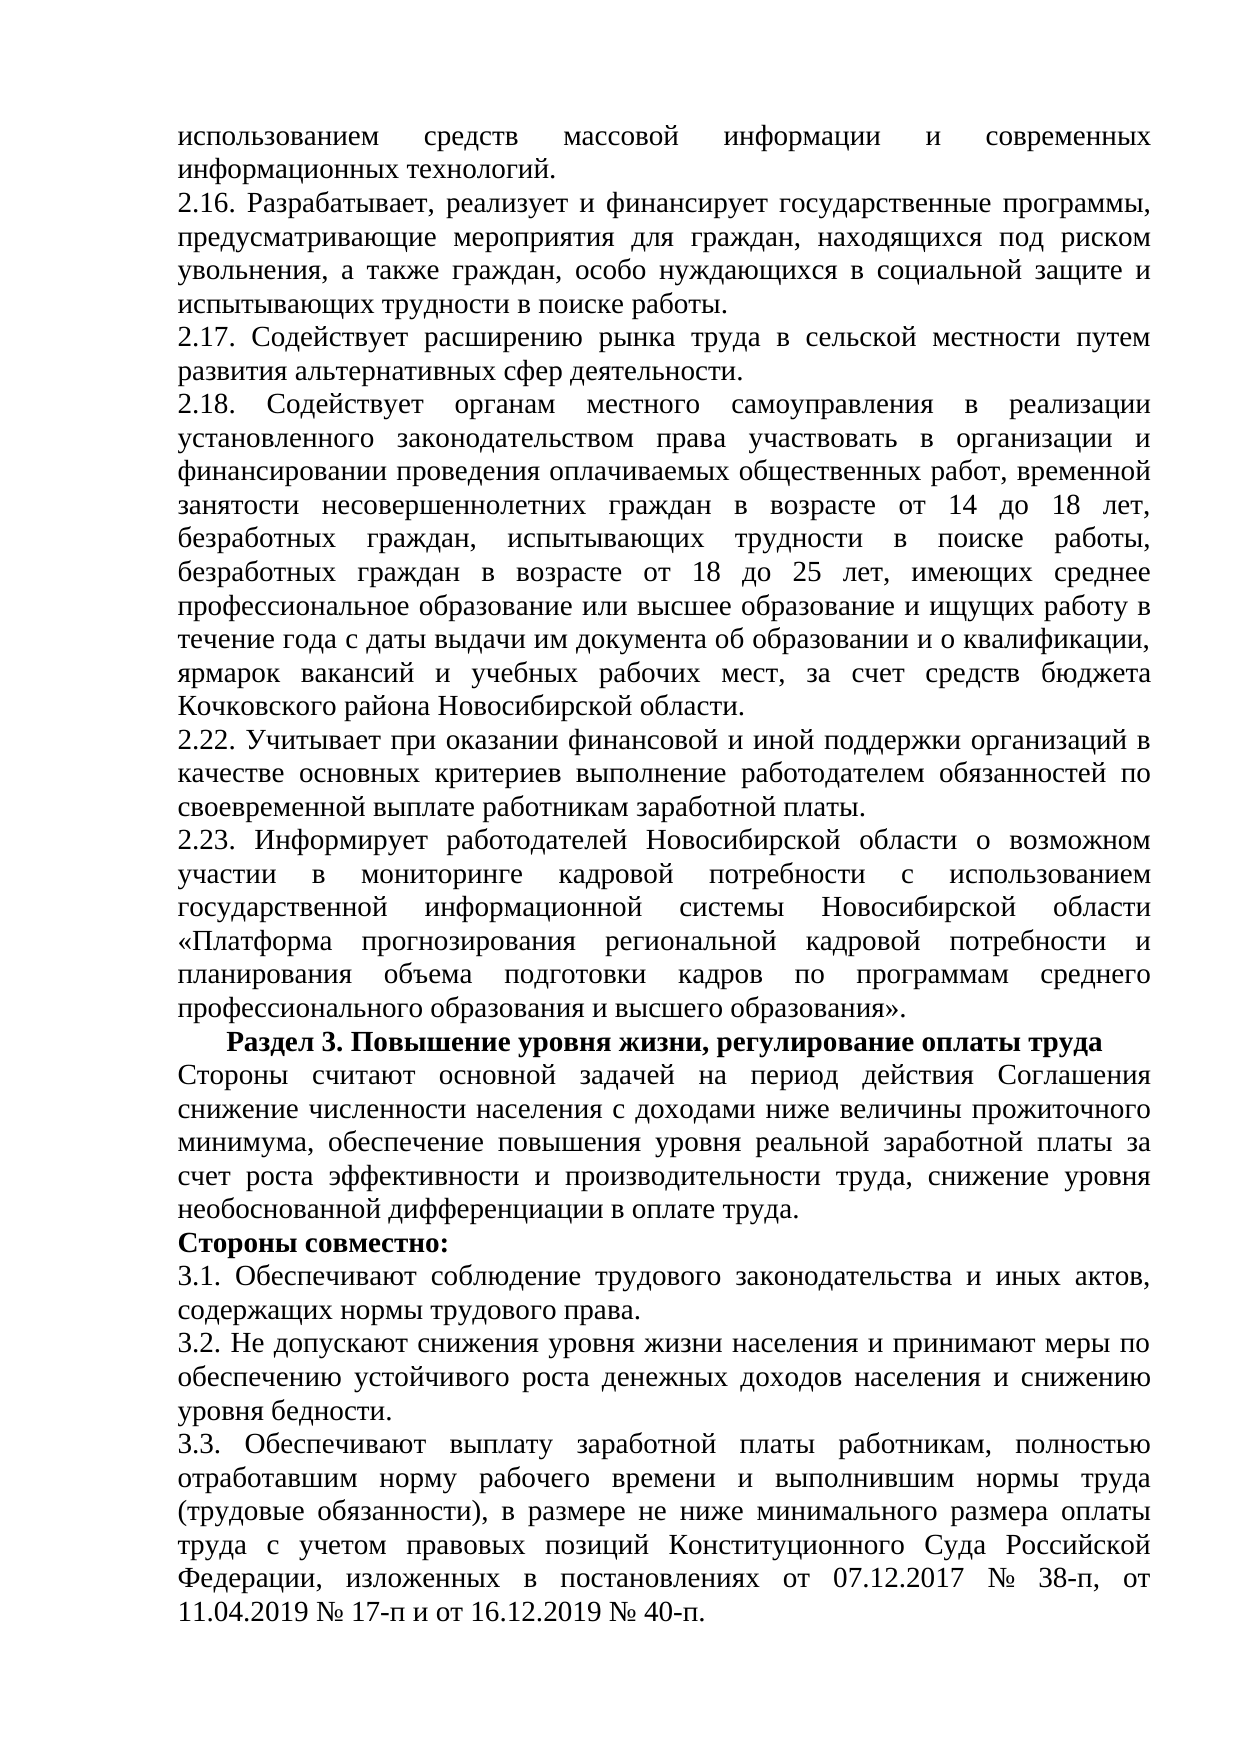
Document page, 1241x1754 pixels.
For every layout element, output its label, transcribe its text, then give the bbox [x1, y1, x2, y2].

text 3.3. Обеспечивают выплату заработной платы работникам, полностью отработавшим норму рабочего времени и выполнившим нормы труда (трудовые обязанности), в размере не ниже минимального размера оплаты труда с учетом правовых позиций Конституционного Суда Российской Федерации, изложенных в постановлениях от 07.12.2017 № 38-п, от 11.04.2019 № 17-п и от 16.12.2019 № 40-п. [177, 1426, 1152, 1627]
text 2.17. Содействует расширению рынка труда в сельской местности путем развития альтернативных сфер деятельности. [177, 319, 1152, 386]
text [177, 118, 1152, 185]
text 2.22. Учитывает при оказании финансовой и иной поддержки организаций в качестве основных критериев выполнение работодателем обязанностей по своевременной выплате работникам заработной платы. [177, 722, 1152, 822]
text Раздел 3. Повышение уровня жизни, регулирование оплаты труда [177, 1024, 1152, 1057]
text 3.1. Обеспечивают соблюдение трудового законодательства и иных актов, содержащих нормы трудового права. [177, 1258, 1152, 1326]
text Стороны считают основной задачей на период действия Соглашения снижение численности населения с доходами ниже величины прожиточного минимума, обеспечение повышения уровня реальной заработной платы за счет роста эффективности и производительности труда, снижение уровня необоснованной дифференциации в оплате труда. [177, 1057, 1152, 1225]
text 2.18. Содействует органам местного самоуправления в реализации установленного законодательством права участвовать в организации и финансировании проведения оплачиваемых общественных работ, временной занятости несовершеннолетних граждан в возрасте от 14 до 18 лет, безработных граждан, испытывающих трудности в поиске работы, безработных граждан в возрасте от 18 до 25 лет, имеющих среднее профессиональное образование или высшее образование и ищущих работу в течение года с даты выдачи им документа об образовании и о квалификации, ярмарок вакансий и учебных рабочих мест, за счет средств бюджета Кочковского района Новосибирской области. [177, 386, 1152, 722]
text 2.16. Разрабатывает, реализует и финансирует государственные программы, предусматривающие мероприятия для граждан, находящихся под риском увольнения, а также граждан, особо нуждающихся в социальной защите и испытывающих трудности в поиске работы. [177, 185, 1152, 319]
text 3.2. Не допускают снижения уровня жизни населения и принимают меры по обеспечению устойчивого роста денежных доходов населения и снижению уровня бедности. [177, 1326, 1152, 1426]
text 2.23. Информирует работодателей Новосибирской области о возможном участии в мониторинге кадровой потребности с использованием государственной информационной системы Новосибирской области «Платформа прогнозирования региональной кадровой потребности и планирования объема подготовки кадров по программам среднего профессионального образования и высшего образования». [177, 822, 1152, 1024]
text Стороны совместно: [177, 1225, 1152, 1258]
